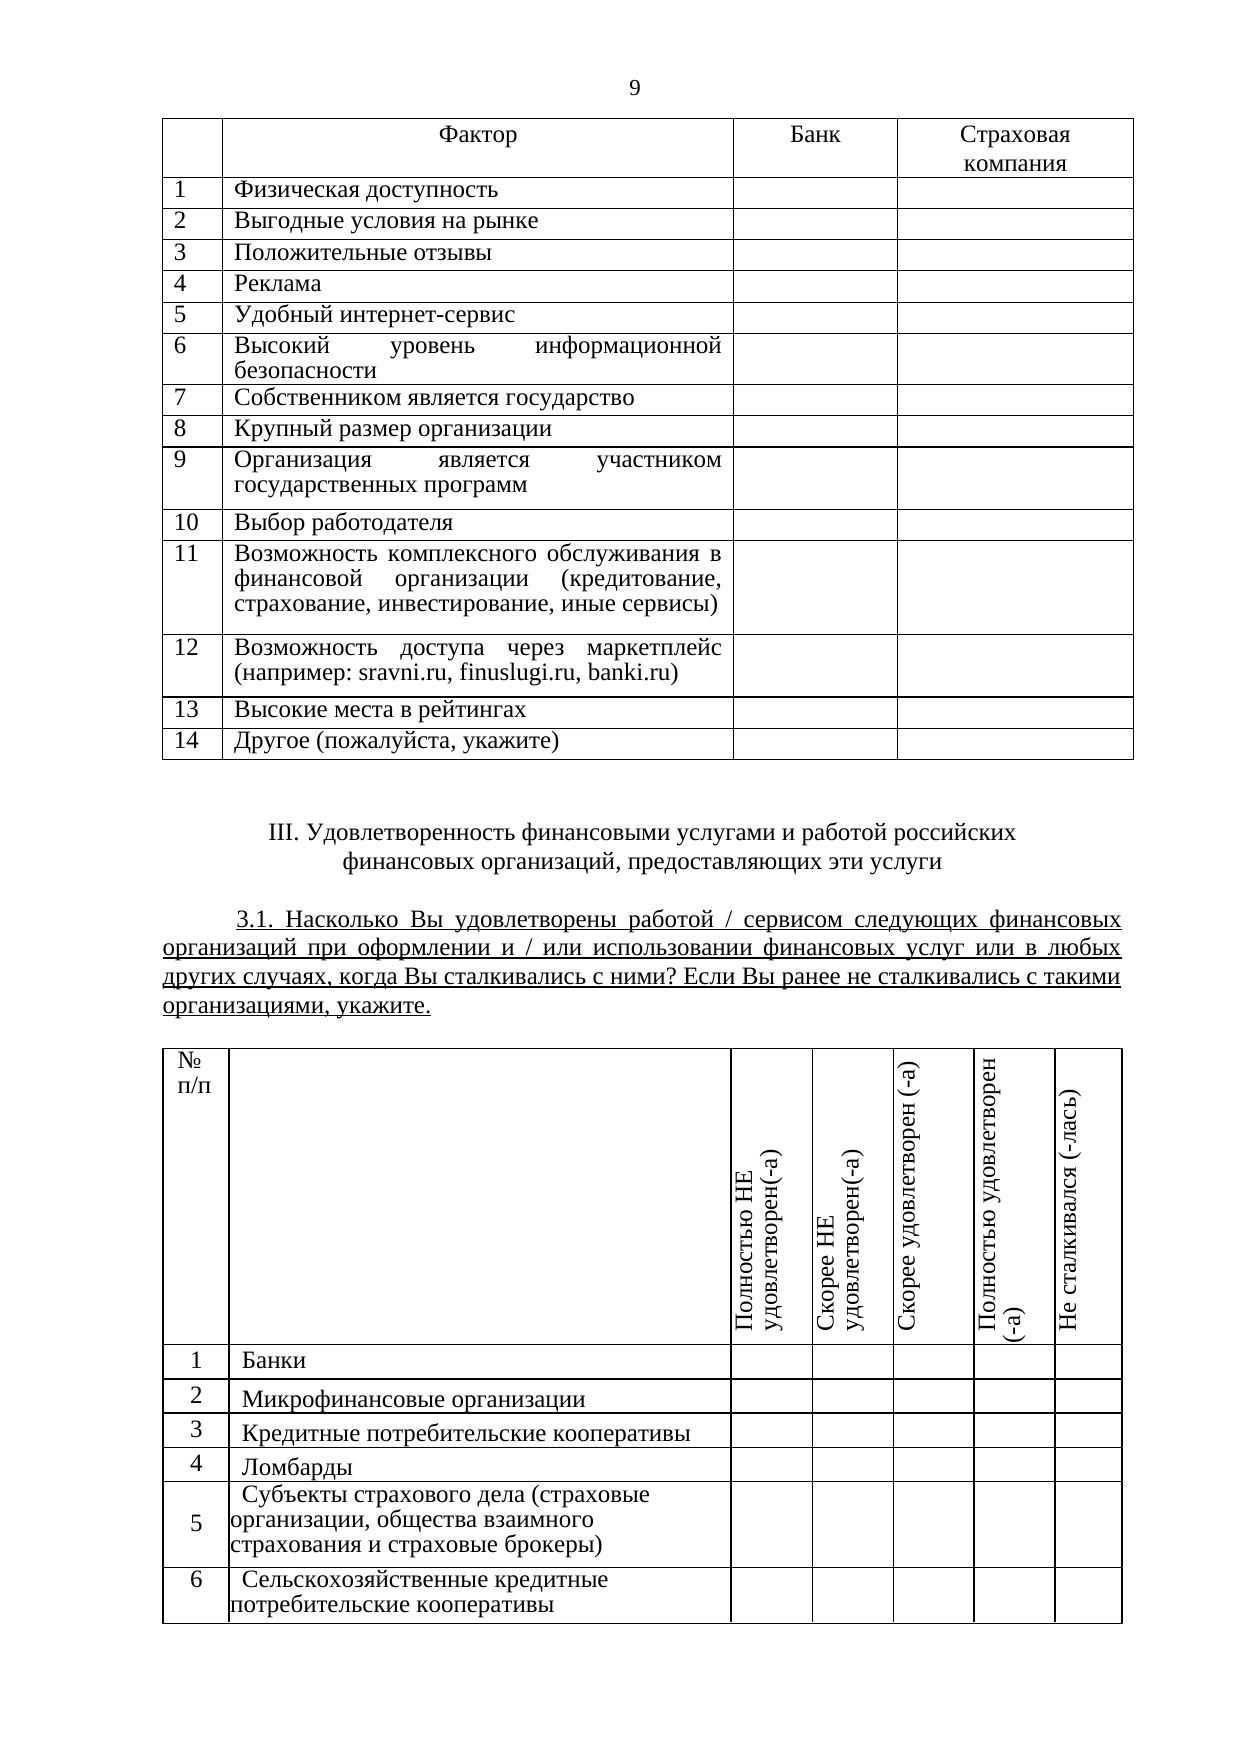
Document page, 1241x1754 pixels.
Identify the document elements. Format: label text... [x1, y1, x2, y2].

table_cell Субъекты страхового дела (страховые организации, общества взаимного страхования и страховые брокеры) [230, 1482, 730, 1566]
table_cell [813, 1345, 893, 1378]
table_cell Реклама [223, 271, 733, 302]
table_cell [898, 178, 1133, 208]
table_header Полностью НЕ удовлетворен(-а) [732, 1049, 812, 1344]
table_header Скорее НЕ удовлетворен(-а) [813, 1049, 893, 1344]
table_cell Возможность комплексного обслуживания в финансовой организации (кредитование, страхование, инвестирование, иные сервисы) [223, 541, 733, 634]
table_cell [894, 1380, 973, 1412]
table_cell 1 [164, 1345, 228, 1378]
table_cell 6 [163, 334, 222, 384]
table_cell [898, 240, 1133, 270]
table_cell [898, 416, 1133, 446]
table_cell 3 [163, 240, 222, 270]
table_cell [734, 635, 897, 696]
table_cell [813, 1414, 893, 1446]
table_cell [732, 1568, 812, 1622]
table_header [163, 119, 222, 177]
table_cell Другое (пожалуйста, укажите) [223, 729, 733, 759]
table_header Банк [734, 119, 897, 177]
table_cell [898, 448, 1133, 509]
table_cell [1056, 1414, 1121, 1446]
table_cell [898, 510, 1133, 540]
table_cell Крупный размер организации [223, 416, 733, 446]
table_cell [898, 271, 1133, 302]
table_cell 6 [164, 1568, 228, 1622]
table_cell 7 [163, 385, 222, 415]
table_header Не сталкивался (-лась) [1056, 1049, 1121, 1344]
table_cell [894, 1448, 973, 1481]
table_cell [975, 1414, 1054, 1446]
table_cell 4 [163, 271, 222, 302]
table_cell [975, 1380, 1054, 1412]
table_cell 1 [163, 178, 222, 208]
table_cell [975, 1568, 1054, 1622]
table_cell [898, 541, 1133, 634]
table_cell 5 [163, 303, 222, 333]
table_cell Банки [230, 1345, 730, 1378]
text III. Удовлетворенность финансовыми услугами и работой российских финансовых организаций, предоставляющих эти услуги [162, 817, 1122, 875]
table_cell [734, 240, 897, 270]
table_header № п/п [164, 1049, 228, 1344]
table_cell Высокие места в рейтингах [223, 698, 733, 728]
table_cell Сельскохозяйственные кредитные потребительские кооперативы [230, 1568, 730, 1622]
table_cell [898, 334, 1133, 384]
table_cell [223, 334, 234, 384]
table_cell [894, 1414, 973, 1446]
table_cell [813, 1448, 893, 1481]
table_cell [1056, 1345, 1121, 1378]
table_cell [734, 698, 897, 728]
table_cell [1056, 1448, 1121, 1481]
table_cell Положительные отзывы [223, 240, 733, 270]
table_cell [734, 209, 897, 239]
table_header [230, 1049, 730, 1344]
table_cell [975, 1482, 1054, 1566]
table_cell Микрофинансовые организации [230, 1380, 730, 1412]
table_cell [732, 1380, 812, 1412]
table_cell [732, 1345, 812, 1378]
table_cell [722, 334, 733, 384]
table_cell Удобный интернет-сервис [223, 303, 733, 333]
table_cell [734, 303, 897, 333]
text 3.1. Насколько Вы удовлетворены работой / сервисом следующих финансовых организаций при оформлении и / или использовании финансовых услуг или в любых других случаях, когда Вы сталкивались с ними? Если Вы ранее не сталкивались с такими организациями, укажите. [162, 904, 1122, 957]
table_cell [734, 334, 897, 384]
table_cell [813, 1568, 893, 1622]
table_cell 8 [163, 416, 222, 446]
table_cell 11 [163, 541, 222, 634]
table_cell [898, 385, 1133, 415]
table_cell Возможность доступа через маркетплейс (например: sravni.ru, finuslugi.ru, banki.ru) [223, 635, 733, 696]
table_cell [1056, 1482, 1121, 1566]
table_cell [734, 510, 897, 540]
table_cell [894, 1482, 973, 1566]
table_cell Организация является участником государственных программ [223, 448, 733, 509]
table_cell [975, 1448, 1054, 1481]
table_header Скорее удовлетворен (-а) [894, 1049, 973, 1344]
table_cell [734, 178, 897, 208]
table_cell [894, 1345, 973, 1378]
table_cell [734, 271, 897, 302]
table_cell [732, 1414, 812, 1446]
table_cell [1056, 1568, 1121, 1622]
table_cell Кредитные потребительские кооперативы [230, 1414, 730, 1446]
table_cell [813, 1380, 893, 1412]
table_cell [975, 1345, 1054, 1378]
table_cell [734, 416, 897, 446]
table_cell Выгодные условия на рынке [223, 209, 733, 239]
table_cell 13 [163, 698, 222, 728]
table_cell [734, 385, 897, 415]
table_header Полностью удовлетворен (-а) [975, 1049, 1054, 1344]
table_cell [898, 729, 1133, 759]
table_cell 2 [163, 209, 222, 239]
table_cell 14 [163, 729, 222, 759]
table_cell 9 [163, 448, 222, 509]
table_cell 12 [163, 635, 222, 696]
table_cell [734, 448, 897, 509]
table_cell 10 [163, 510, 222, 540]
text 3.1. Насколько Вы удовлетворены работой / сервисом следующих финансовых организаций при оформлении и / или использовании финансовых услуг или в любых других случаях, когда Вы сталкивались с ними? Если Вы ранее не сталкивались с такими организациями, укажите. [162, 958, 1122, 1019]
table_cell [732, 1482, 812, 1566]
table_cell [898, 635, 1133, 696]
table_cell [898, 303, 1133, 333]
table_cell 2 [164, 1380, 228, 1412]
table_cell [894, 1568, 973, 1622]
table_cell 4 [164, 1448, 228, 1481]
table_cell 3 [164, 1414, 228, 1446]
table_cell [898, 209, 1133, 239]
table_cell Собственником является государство [223, 385, 733, 415]
table_cell [732, 1448, 812, 1481]
table_cell Физическая доступность [223, 178, 733, 208]
table_cell Ломбарды [230, 1448, 730, 1481]
table_cell [734, 541, 897, 634]
table_cell 5 [164, 1482, 228, 1566]
table_cell Выбор работодателя [223, 510, 733, 540]
table_cell [898, 698, 1133, 728]
table_cell [813, 1482, 893, 1566]
table_cell [734, 729, 897, 759]
table_header Фактор [223, 119, 733, 177]
table_cell [1056, 1380, 1121, 1412]
